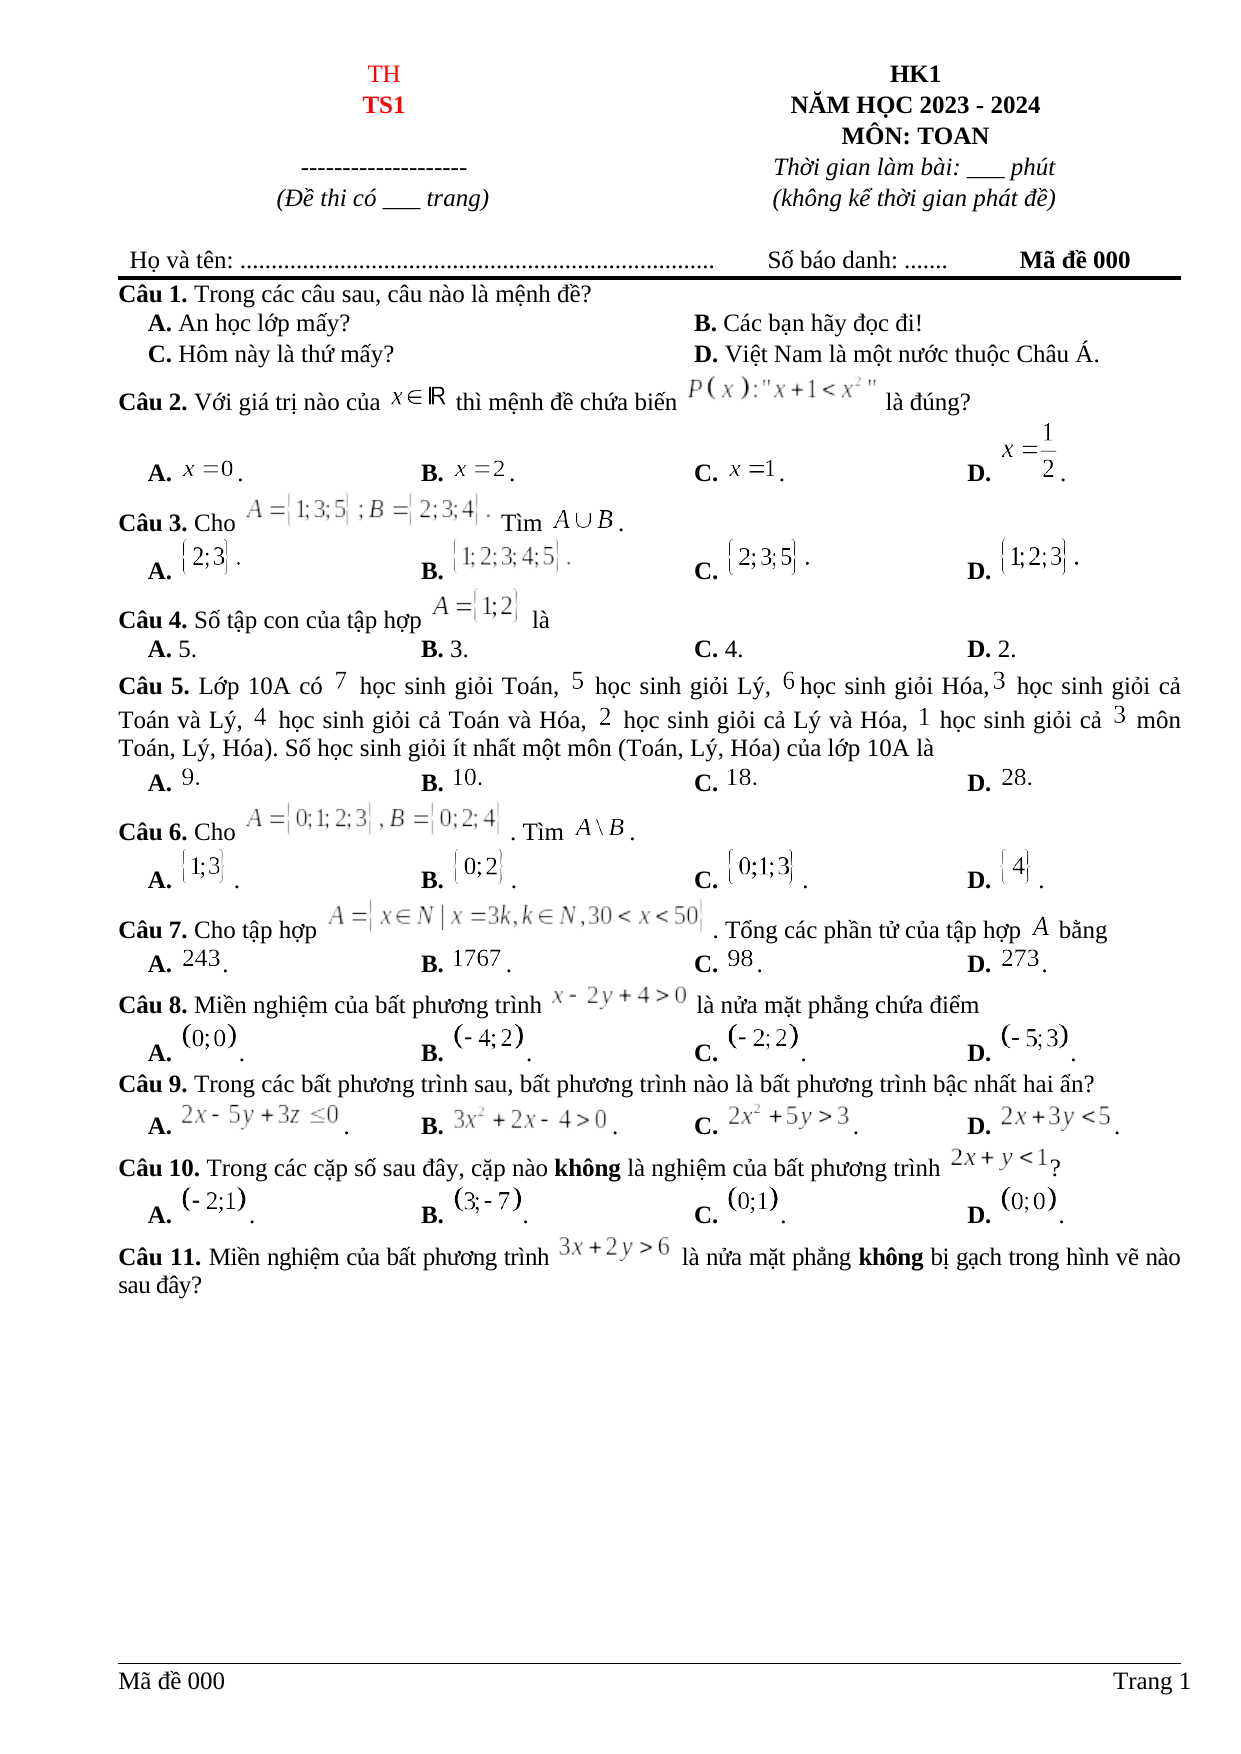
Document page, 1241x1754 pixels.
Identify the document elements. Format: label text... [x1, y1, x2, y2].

text A. . B. . C. . D. . [118, 943, 1181, 977]
text Câu 8. Miền nghiệm của bất phương trình là nửa mặt phẳng chứa điểm [118, 980, 1181, 1019]
text A. . B. . C. . D. . [118, 416, 1181, 487]
text A. . B. . C. . D. . [118, 846, 1181, 894]
table_header HK1 NĂM HỌC 2023 - 2024 MÔN: TOAN Thời gian làm bài: ___ phút (không kể thời gian phát đề) [650, 59, 1181, 214]
text A. . B. . C. . D. . [118, 1097, 1181, 1140]
text C. Hôm này là thứ mấy? D. Việt Nam là một nước thuộc Châu Á. [118, 339, 1181, 368]
text Câu 9. Trong các bất phương trình sau, bất phương trình nào là bất phương trình bậc nhất hai ẩn? [118, 1069, 1181, 1097]
text Câu 1. Trong các câu sau, câu nào là mệnh đề? [118, 280, 1181, 308]
text A. B. C. D. [118, 762, 1181, 796]
text A. . B. . C. . D. . [118, 1019, 1181, 1066]
table_header TH TS1 -------------------- (Đề thi có ___ trang) [118, 59, 649, 214]
text A. B. C. D. [118, 537, 1181, 584]
text Câu 10. Trong các cặp số sau đây, cặp nào không là nghiệm của bất phương trình ? [118, 1142, 1181, 1181]
text Câu 5. Lớp 10A có học sinh giỏi Toán, học sinh giỏi Lý, học sinh giỏi Hóa, học sinh giỏi cả Toán và Lý, học sinh giỏi cả Toán và Hóa, học sinh giỏi cả Lý và Hóa, học sinh giỏi cả môn Toán, Lý, Hóa). Số học sinh giỏi ít nhất một môn (Toán, Lý, Hóa) của lớp 10A là [118, 665, 1181, 762]
table_header Số báo danh: ....... [756, 245, 968, 276]
text A. 5. B. 3. C. 4. D. 2. [118, 634, 1181, 663]
table_header Mã đề 000 [969, 245, 1181, 276]
text Câu 6. Cho . Tìm . [118, 799, 1181, 846]
table_header Họ và tên: ............................................................................ [118, 245, 756, 276]
text A. . B. . C. . D. . [118, 1181, 1181, 1229]
text Câu 11. Miền nghiệm của bất phương trình là nửa mặt phẳng không bị gạch trong hình vẽ nào sau đây? [118, 1231, 1181, 1299]
text A. An học lớp mấy? B. Các bạn hãy đọc đi! [118, 308, 1181, 337]
text Câu 7. Cho tập hợp . Tổng các phần tử của tập hợp bằng [118, 896, 1181, 943]
text Câu 2. Với giá trị nào của thì mệnh đề chứa biến là đúng? [118, 370, 1181, 416]
text Câu 4. Số tập con của tập hợp là [118, 587, 1181, 634]
text Câu 3. Cho Tìm . [118, 489, 1211, 537]
